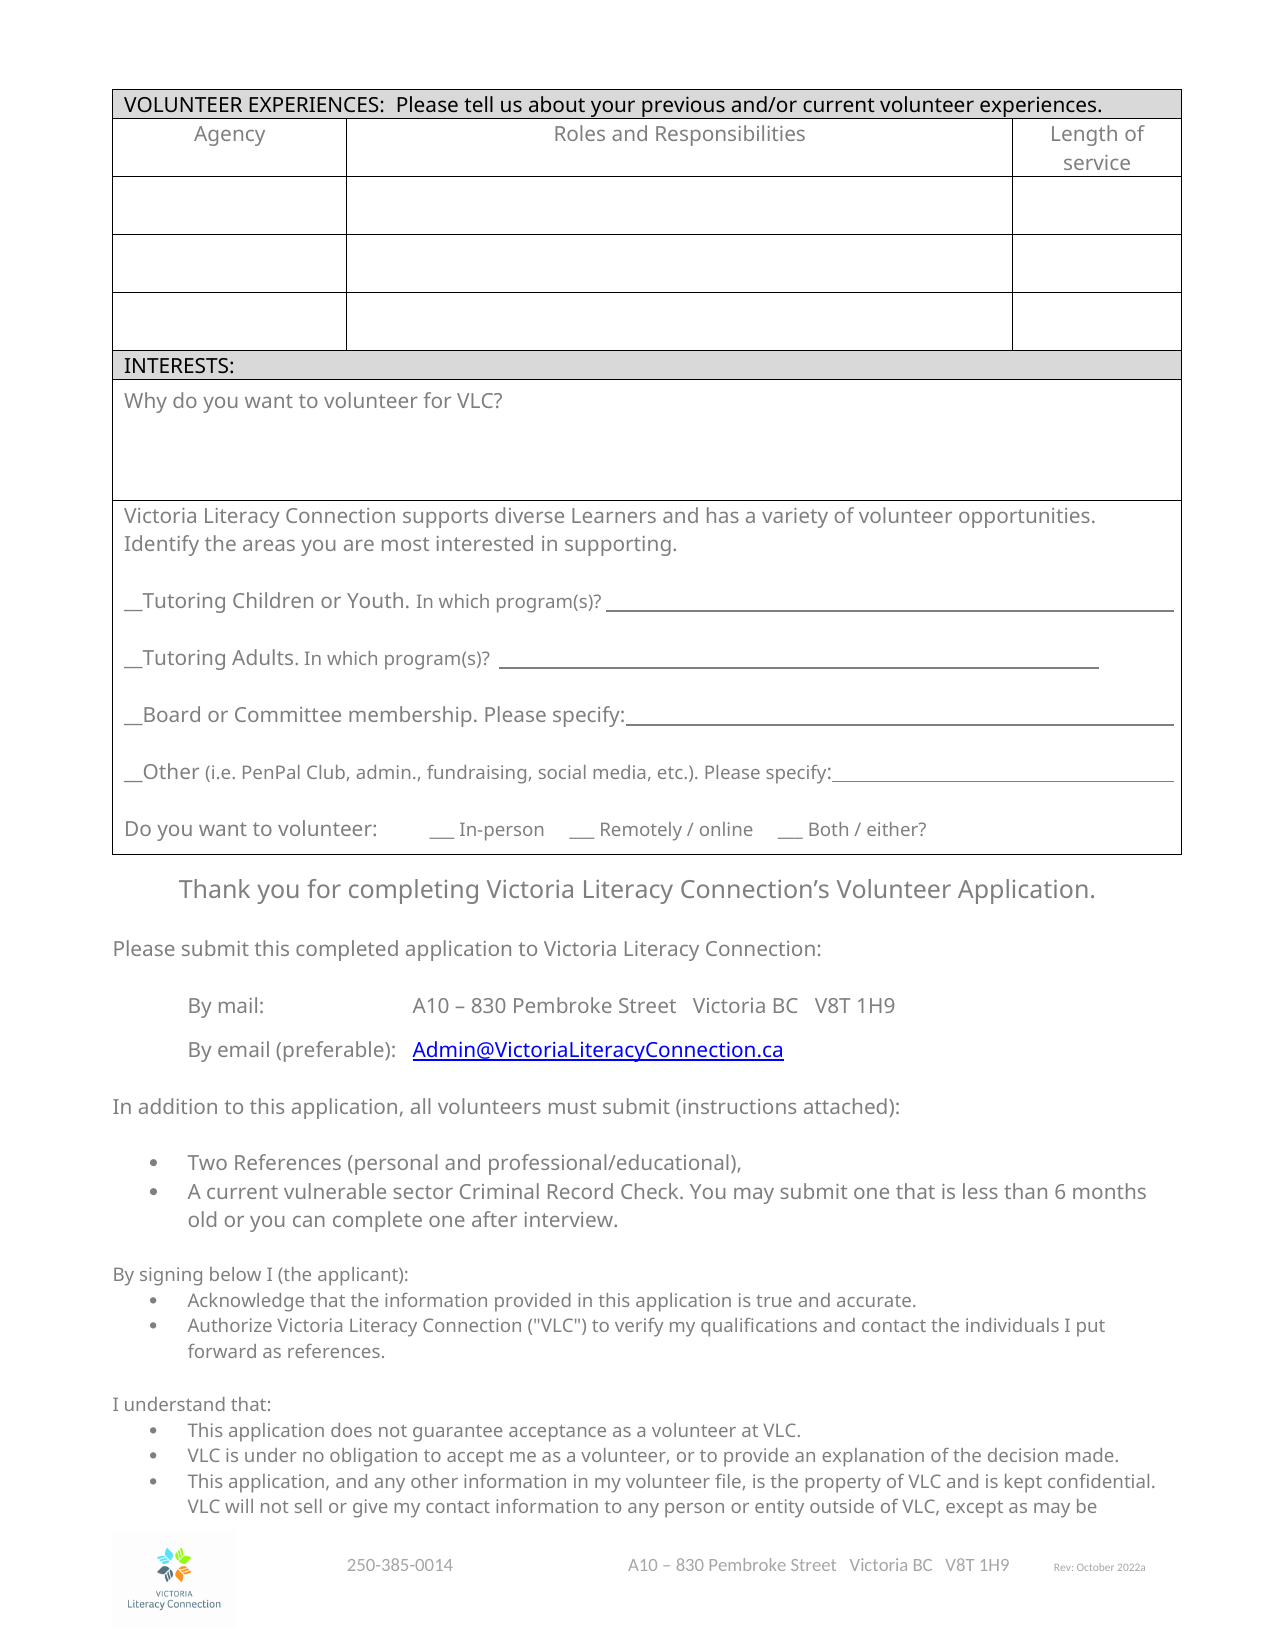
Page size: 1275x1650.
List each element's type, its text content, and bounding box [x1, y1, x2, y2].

list Authorize Victoria Literacy Connection ("VLC") to verify my qualifications and contact the individuals I put forward as references. [150, 1313, 1163, 1392]
text By email (preferable): Admin@VictoriaLiteracyConnection.ca [112, 1035, 1163, 1063]
picture [111, 1531, 237, 1627]
table_cell [113, 235, 346, 292]
list Two References (personal and professional/educational), [150, 1148, 1163, 1177]
table_cell [347, 177, 1012, 234]
text In addition to this application, all volunteers must submit (instructions attached): [112, 1092, 1163, 1148]
table_cell [1013, 293, 1181, 350]
table_cell [347, 235, 1012, 292]
table_cell [1013, 235, 1181, 292]
table_cell Agency [113, 119, 346, 176]
list A current vulnerable sector Criminal Record Check. You may submit one that is less than 6 months old or you can complete one after interview. [150, 1177, 1163, 1262]
table_cell [113, 177, 346, 234]
table_cell INTERESTS: [113, 351, 1181, 379]
table_cell Victoria Literacy Connection supports diverse Learners and has a variety of volunteer opportunities. Identify the areas you are most interested in supporting. __Tutoring Children or Youth. In which program(s)? __Tutoring Adults. In which program(s)? __Board or Committee membership. Please specify: __Other (i.e. PenPal Club, admin., fundraising, social media, etc.). Please specify: Do you want to volunteer: ___ In-person ___ Remotely / online ___ Both / either? [113, 501, 1181, 853]
table_cell Roles and Responsibilities [347, 119, 1012, 176]
table_cell Why do you want to volunteer for VLC? [113, 380, 1181, 500]
table_header VOLUNTEER EXPERIENCES: Please tell us about your previous and/or current volunteer experiences. [113, 90, 1181, 118]
table_cell [347, 293, 1012, 350]
text By signing below I (the applicant): [112, 1262, 1163, 1287]
text By mail: A10 – 830 Pembroke Street Victoria BC V8T 1H9 [112, 991, 1163, 1019]
list VLC is under no obligation to accept me as a volunteer, or to provide an explanation of the decision made. [150, 1443, 1163, 1468]
list This application does not guarantee acceptance as a volunteer at VLC. [150, 1417, 1163, 1443]
table_cell Length of service [1013, 119, 1181, 176]
list Acknowledge that the information provided in this application is true and accurate. [150, 1287, 1163, 1313]
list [150, 1468, 1163, 1519]
text I understand that: [112, 1392, 1163, 1417]
text Please submit this completed application to Victoria Literacy Connection: [112, 934, 1163, 962]
text Thank you for completing Victoria Literacy Connection’s Volunteer Application. [112, 872, 1163, 906]
table_cell [1013, 177, 1181, 234]
table_cell [113, 293, 346, 350]
